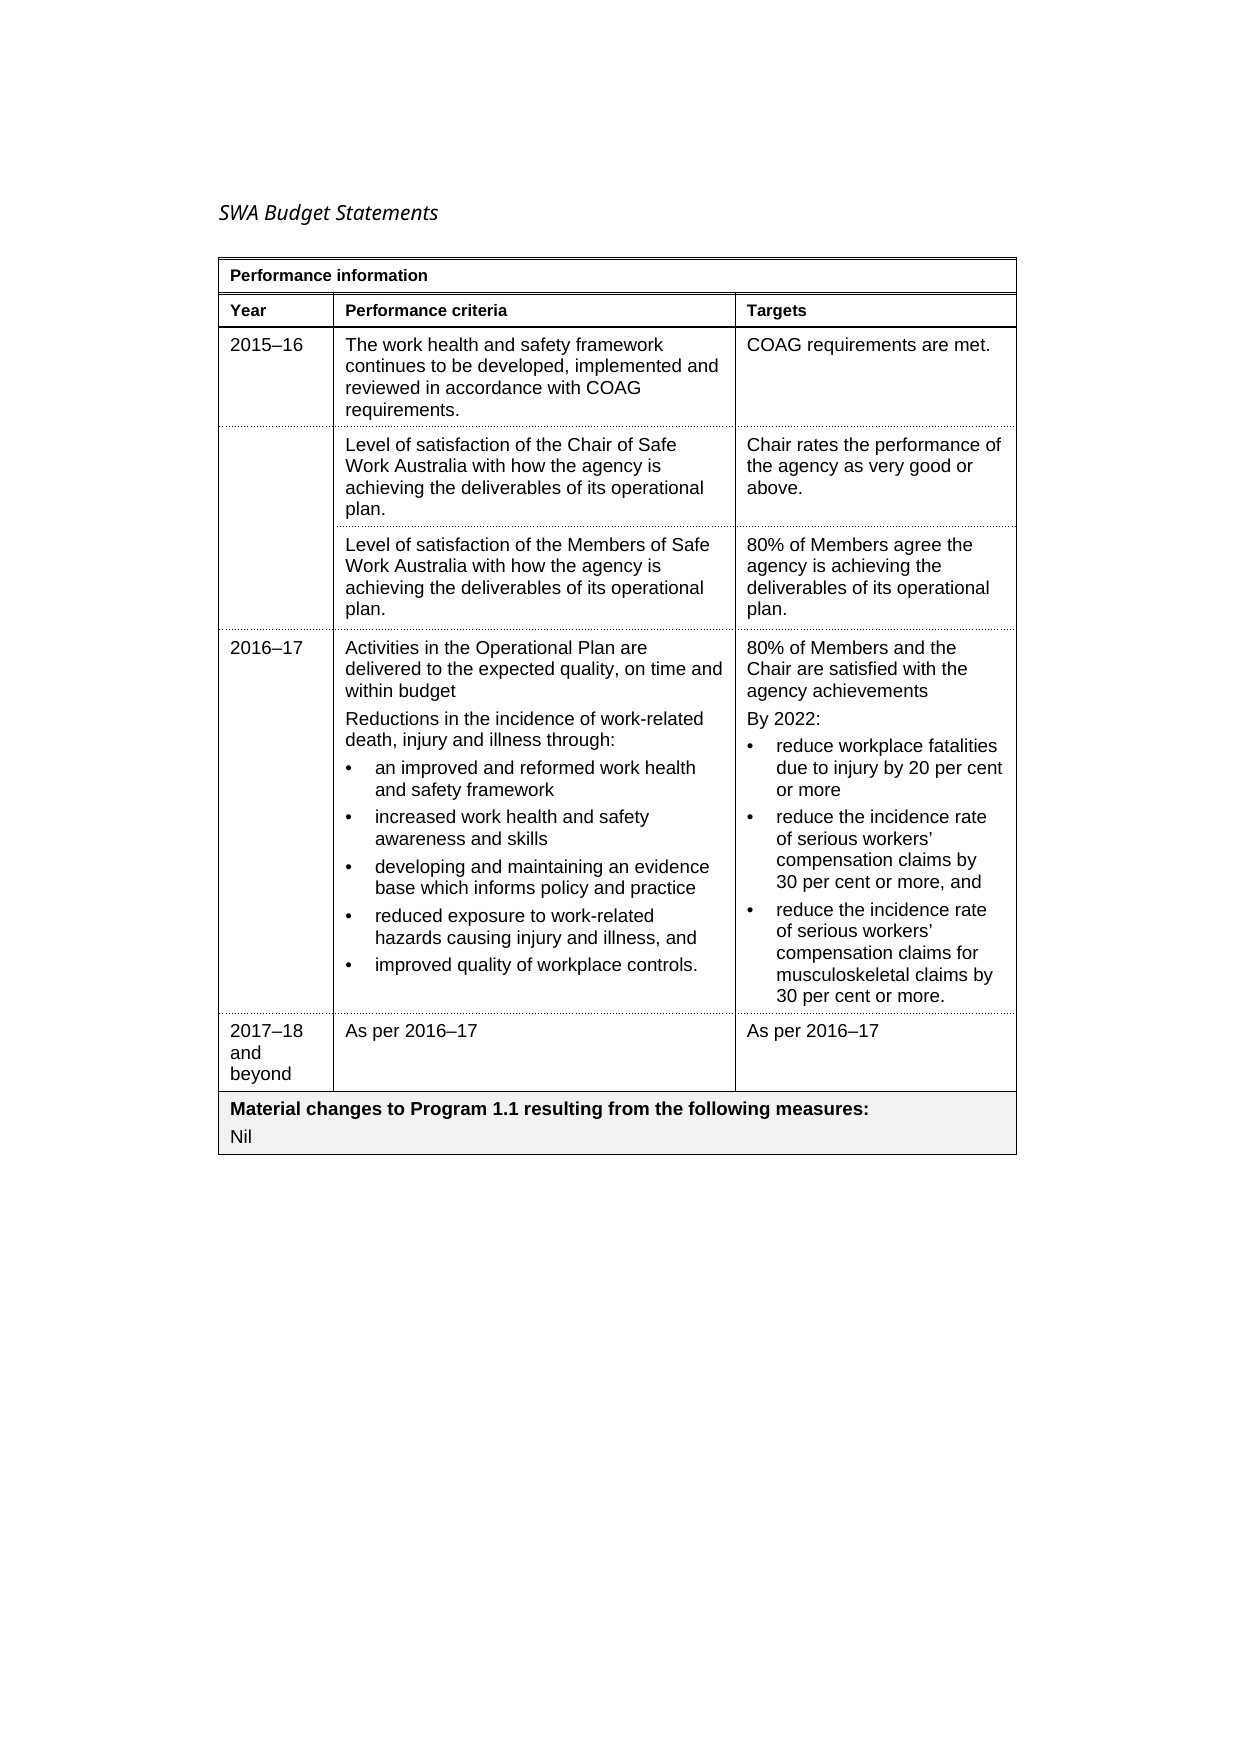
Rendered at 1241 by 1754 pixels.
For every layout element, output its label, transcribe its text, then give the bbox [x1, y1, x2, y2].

table_cell Material changes to Program 1.1 resulting from the following measures: Nil [219, 1092, 1016, 1154]
table_cell 2017–18 and beyond [219, 1013, 333, 1091]
table_cell The work health and safety framework continues to be developed, implemented and reviewed in accordance with COAG requirements. [334, 328, 735, 426]
table_cell 2015–16 [219, 328, 333, 426]
table_cell Performance criteria [334, 295, 735, 326]
table_cell As per 2016–17 [334, 1013, 735, 1091]
table_cell Chair rates the performance of the agency as very good or above. [736, 426, 1016, 526]
table_cell Level of satisfaction of the Chair of Safe Work Australia with how the agency is achieving the deliverables of its operational plan. [334, 426, 735, 526]
table_header Performance information [219, 260, 1016, 292]
table_cell Level of satisfaction of the Members of Safe Work Australia with how the agency is achieving the deliverables of its operational plan. [334, 526, 735, 629]
table_cell COAG requirements are met. [736, 328, 1016, 426]
table_cell 2016–17 [219, 629, 333, 1013]
table_cell As per 2016–17 [736, 1013, 1016, 1091]
table_cell Activities in the Operational Plan are delivered to the expected quality, on time and within budget Reductions in the incidence of work-related death, injury and illness through: an improved and reformed work health and safety framework increased work health and safety awareness and skills developing and maintaining an evidence base which informs policy and practice reduced exposure to work-related hazards causing injury and illness, and improved quality of workplace controls. [334, 629, 735, 1013]
table_cell [219, 426, 333, 629]
table_cell 80% of Members agree the agency is achieving the deliverables of its operational plan. [736, 526, 1016, 629]
table_cell Year [219, 295, 333, 326]
table_cell 80% of Members and the Chair are satisfied with the agency achievements By 2022: reduce workplace fatalities due to injury by 20 per cent or more reduce the incidence rate of serious workers’ compensation claims by 30 per cent or more, and reduce the incidence rate of serious workers’ compensation claims for musculoskeletal claims by 30 per cent or more. [736, 629, 1016, 1013]
table_cell Targets [736, 295, 1016, 326]
